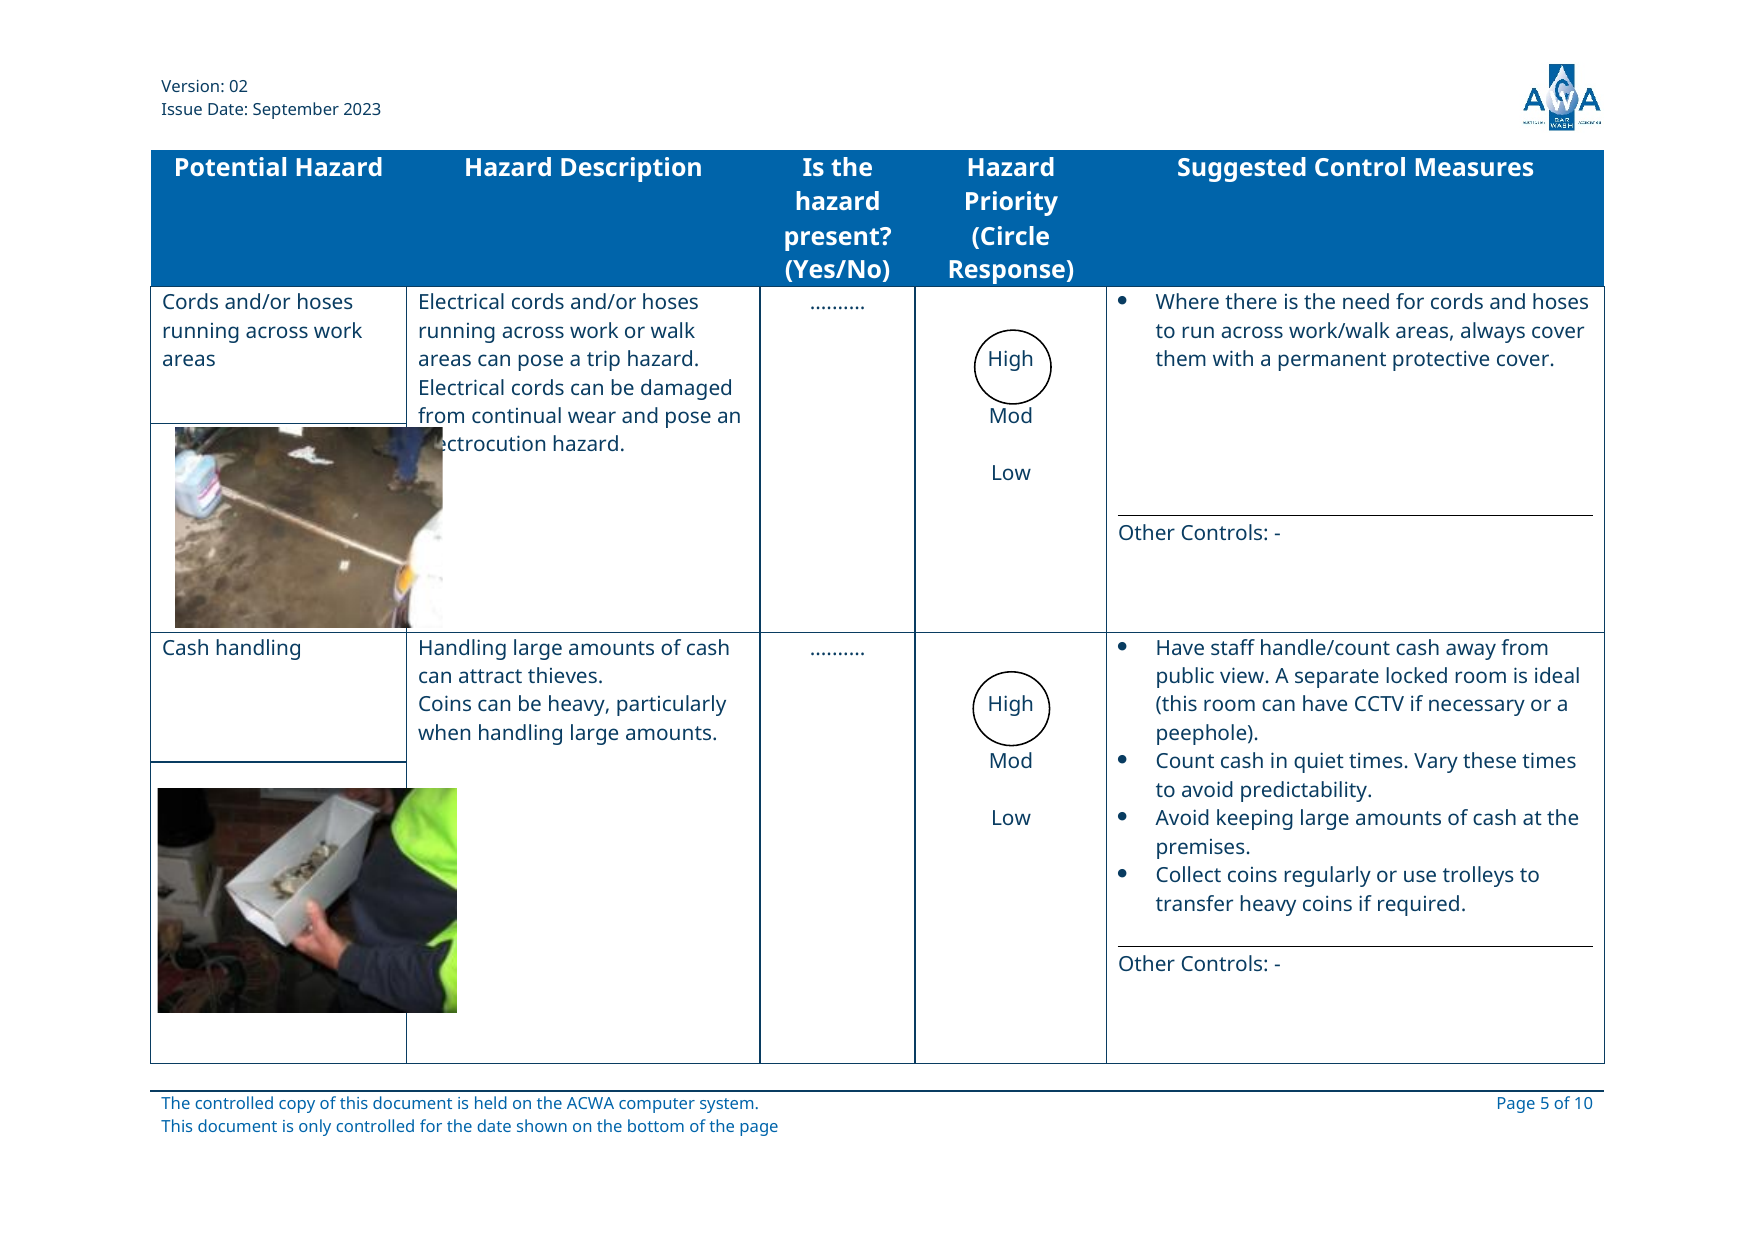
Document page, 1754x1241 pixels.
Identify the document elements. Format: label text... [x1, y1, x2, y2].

table_cell Cash handling [151, 633, 406, 761]
picture [175, 427, 443, 628]
table_cell Handling large amounts of cash can attract thieves. Coins can be heavy, particularly when handling large amounts. [407, 633, 759, 1062]
table_cell [151, 424, 406, 632]
picture [157, 788, 457, 1013]
table_cell Electrical cords and/or hoses running across work or walk areas can pose a trip hazard. Electrical cords can be damaged from continual wear and pose an electrocution hazard. [407, 287, 759, 632]
table_cell High Mod Low [916, 633, 1106, 1062]
table_cell Where there is the need for cords and hoses to run across work/walk areas, always cover them with a permanent protective cover. Other Controls: - [1107, 287, 1604, 632]
table_header Hazard Priority (Circle Response) [915, 150, 1107, 286]
table_cell .......... [761, 633, 914, 1062]
table_cell .......... [761, 287, 914, 632]
table_header Is the hazard present? (Yes/No) [760, 150, 915, 286]
table_header Suggested Control Measures [1107, 150, 1604, 286]
picture [1519, 62, 1604, 133]
table_header Hazard Description [407, 150, 760, 286]
table_cell High Mod Low [916, 287, 1106, 632]
table_cell [151, 763, 406, 1062]
table_header Potential Hazard [151, 150, 407, 286]
table_cell Cords and/or hoses running across work areas [151, 287, 406, 423]
table_cell Have staff handle/count cash away from public view. A separate locked room is ideal (this room can have CCTV if necessary or a peephole). Count cash in quiet times. Vary these times to avoid predictability. Avoid keeping large amounts of cash at the premises. Collect coins regularly or use trolleys to transfer heavy coins if required. Other Controls: - [1107, 633, 1604, 1062]
